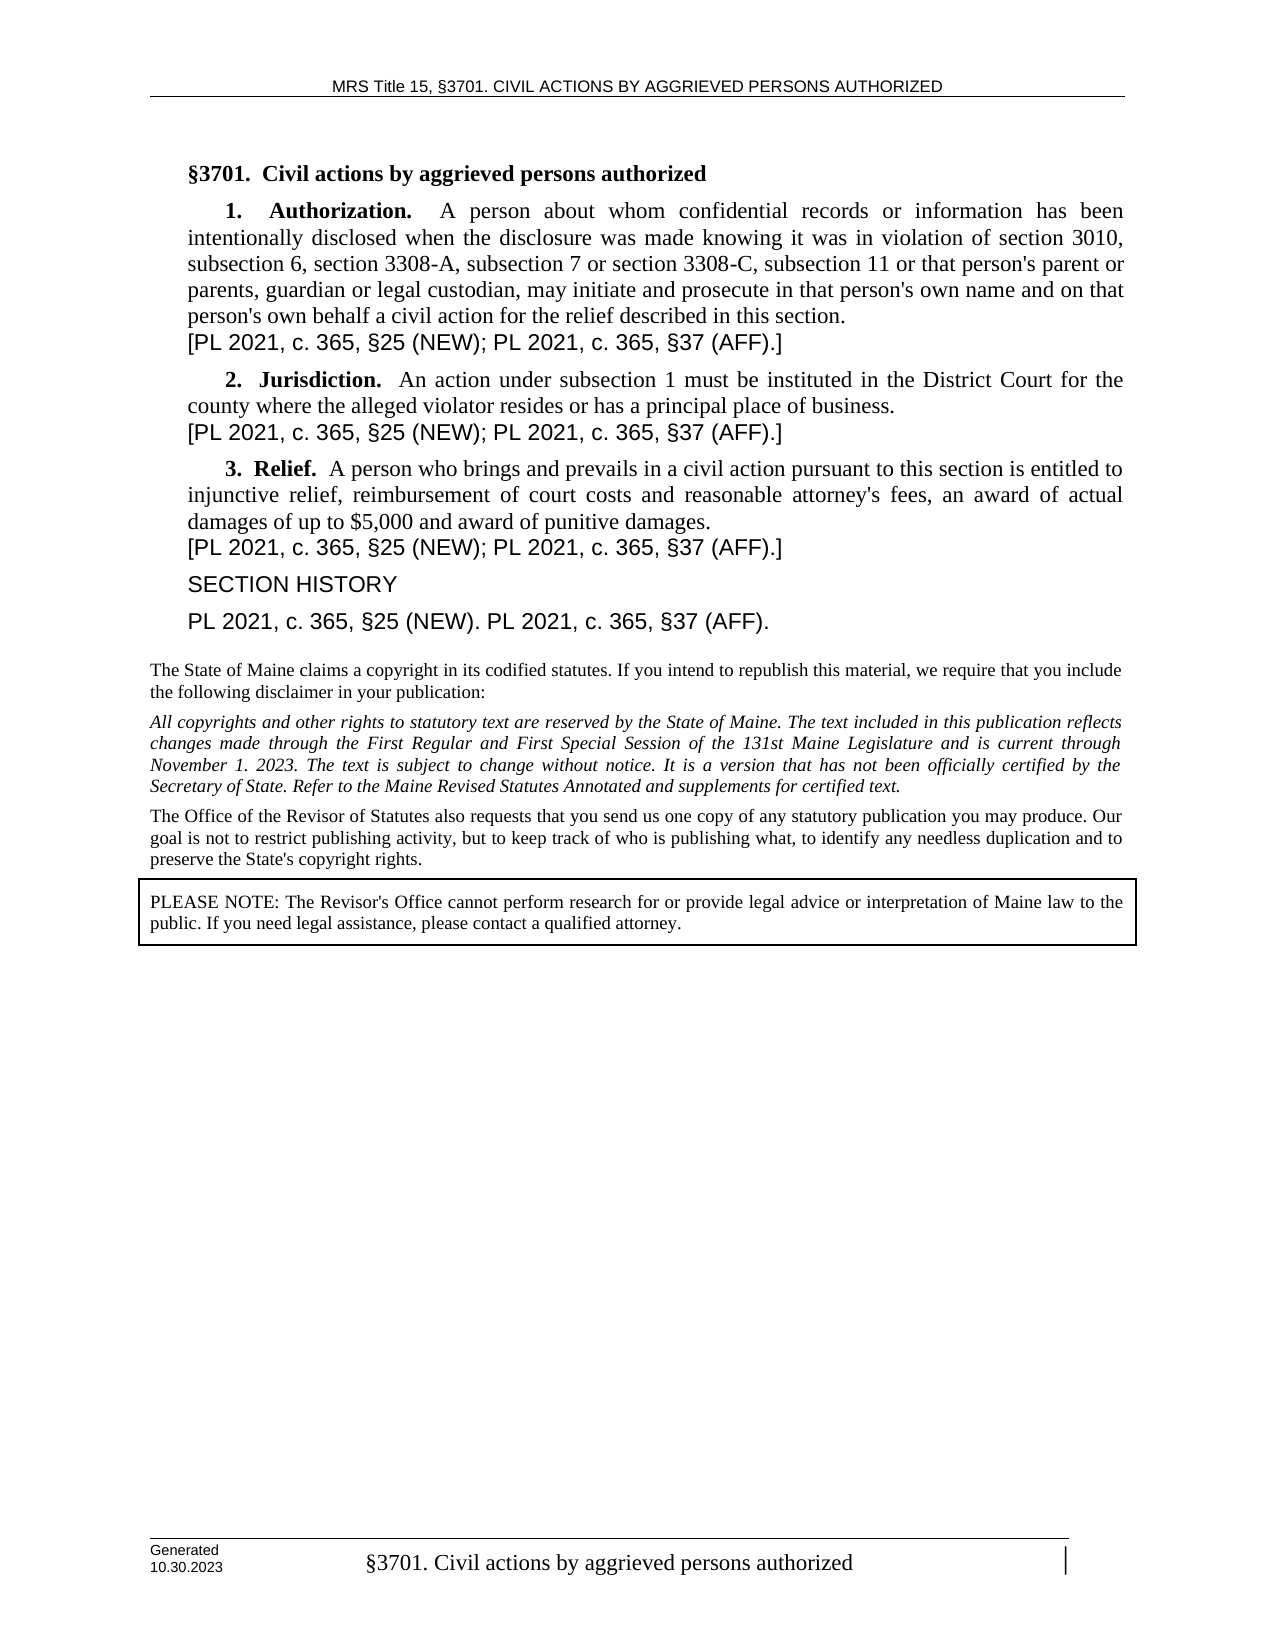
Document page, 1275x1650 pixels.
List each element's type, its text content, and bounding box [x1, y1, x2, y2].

text All copyrights and other rights to statutory text are reserved by the State of Maine. The text included in this publication reflects changes made through the First Regular and First Special Session of the 131st Maine Legislature and is current through November 1. 2023 . The text is subject to change without notice. It is a version that has not been officially certified by the Secretary of State. Refer to the Maine Revised Statutes Annotated and supplements for certified text. [150, 711, 1125, 797]
text [PL 2021, c. 365, §25 (NEW); PL 2021, c. 365, §37 (AFF).] [187, 329, 1125, 355]
text 1. Authorization. A person about whom confidential records or information has been intentionally disclosed when the disclosure was made knowing it was in violation of section 3010, subsection 6, section 3308‑A, subsection 7 or section 3308‑C, subsection 11 or that person's parent or parents, guardian or legal custodian, may initiate and prosecute in that person's own name and on that person's own behalf a civil action for the relief described in this section. [187, 197, 1125, 329]
text PL 2021, c. 365, §25 (NEW). PL 2021, c. 365, §37 (AFF). [187, 608, 1125, 634]
text [PL 2021, c. 365, §25 (NEW); PL 2021, c. 365, §37 (AFF).] [187, 418, 1125, 445]
text PLEASE NOTE: The Revisor's Office cannot perform research for or provide legal advice or interpretation of Maine law to the public. If you need legal assistance, please contact a qualified attorney. [140, 880, 1135, 944]
text [PL 2021, c. 365, §25 (NEW); PL 2021, c. 365, §37 (AFF).] [187, 534, 1125, 561]
text §3701. Civil actions by aggrieved persons authorized [187, 160, 1125, 187]
text 2. Jurisdiction. An action under subsection 1 must be instituted in the District Court for the county where the alleged violator resides or has a principal place of business. [187, 366, 1125, 418]
text 3. Relief. A person who brings and prevails in a civil action pursuant to this section is entitled to injunctive relief, reimbursement of court costs and reasonable attorney's fees, an award of actual damages of up to $5,000 and award of punitive damages. [187, 455, 1125, 534]
text The Office of the Revisor of Statutes also requests that you send us one copy of any statutory publication you may produce. Our goal is not to restrict publishing activity, but to keep track of who is publishing what, to identify any needless duplication and to preserve the State's copyright rights. [150, 805, 1125, 870]
text SECTION HISTORY [187, 571, 1125, 597]
text The State of Maine claims a copyright in its codified statutes. If you intend to republish this material, we require that you include the following disclaimer in your publication: [150, 659, 1125, 702]
